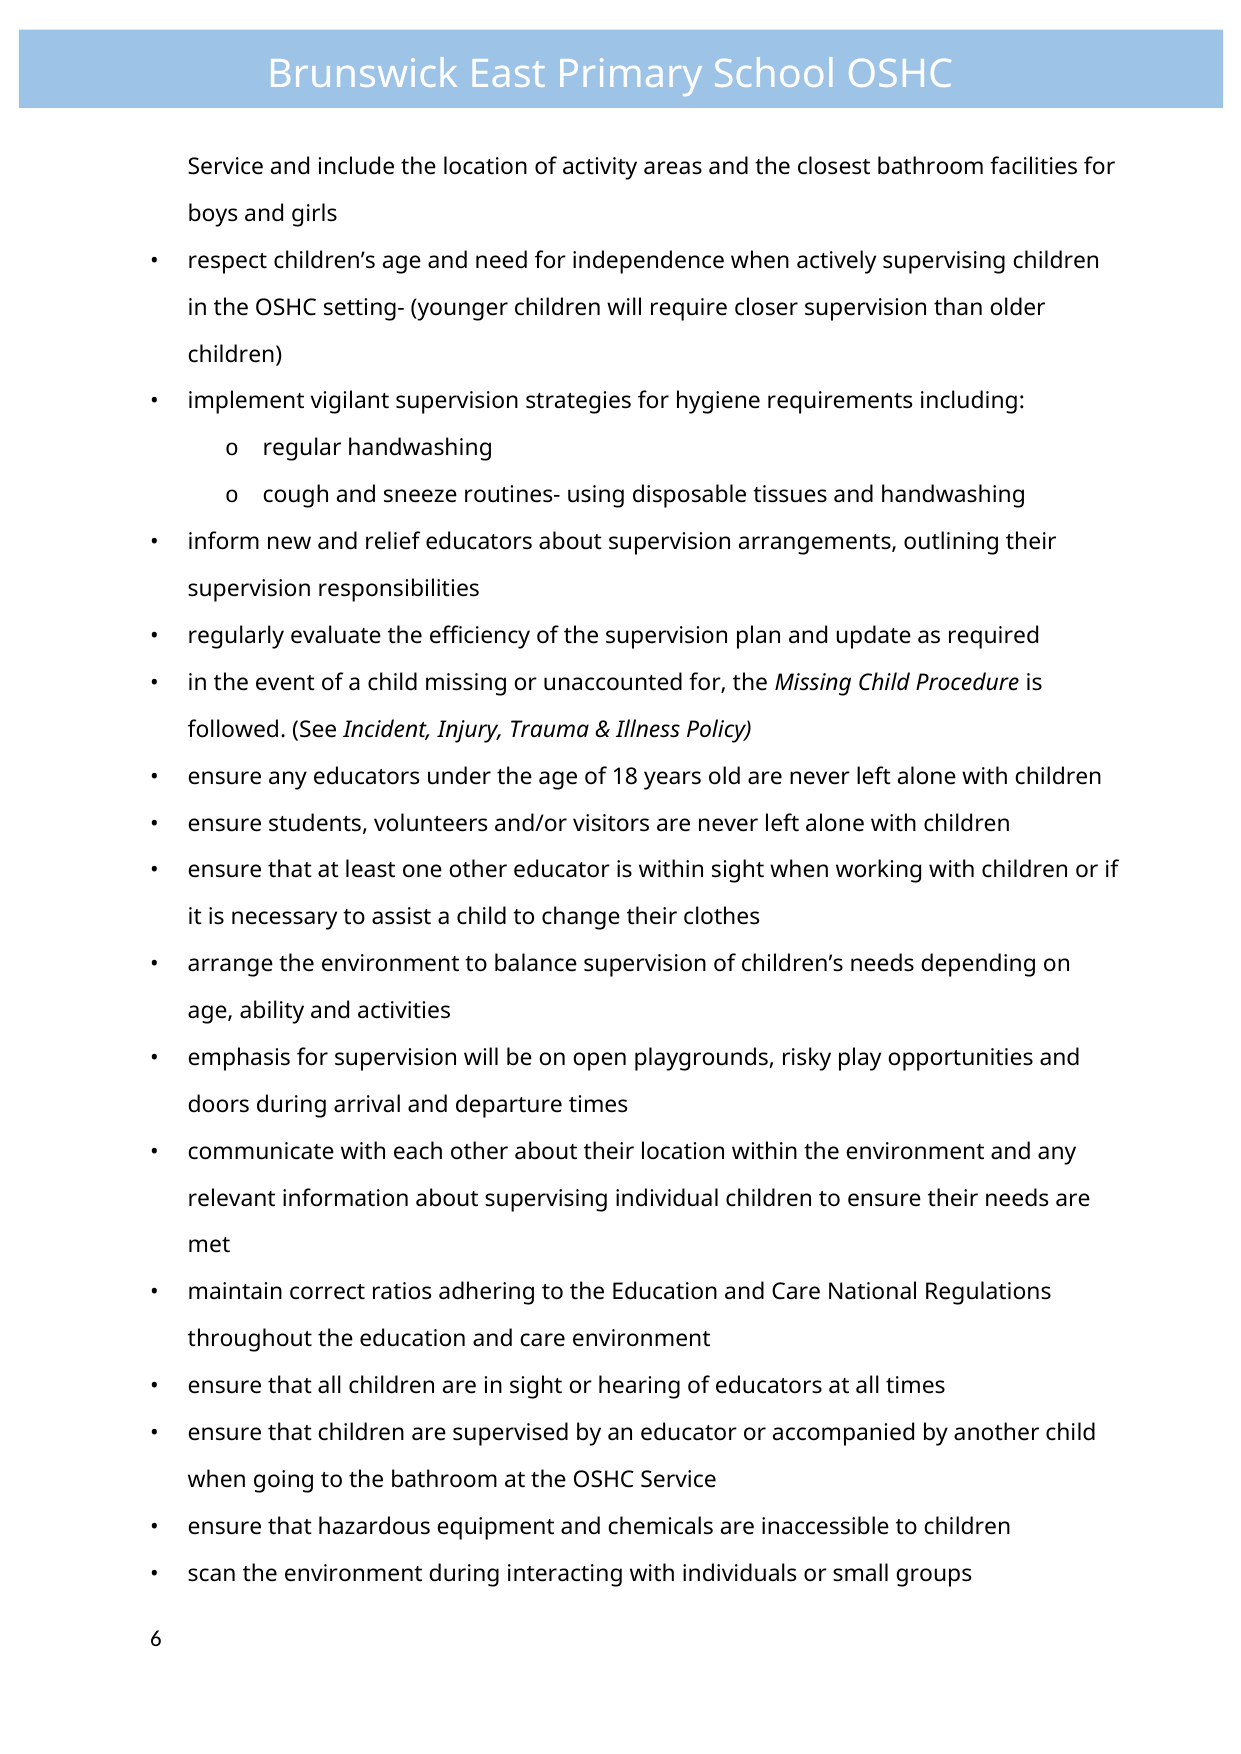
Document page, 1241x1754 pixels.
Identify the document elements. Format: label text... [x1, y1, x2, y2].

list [150, 150, 1122, 228]
list respect children’s age and need for independence when actively supervising children in the OSHC setting- (younger children will require closer supervision than older children) [150, 244, 1122, 369]
list emphasis for supervision will be on open playgrounds, risky play opportunities and doors during arrival and departure times [150, 1041, 1122, 1119]
list ensure that all children are in sight or hearing of educators at all times [150, 1369, 1122, 1400]
list inform new and relief educators about supervision arrangements, outlining their supervision responsibilities [150, 525, 1122, 603]
list in the event of a child missing or unaccounted for, the Missing Child Procedure is followed. (See Incident, Injury, Trauma & Illness Policy) [150, 666, 1122, 744]
list implement vigilant supervision strategies for hygiene requirements including: [150, 384, 1122, 416]
list ensure any educators under the age of 18 years old are never left alone with children [150, 759, 1122, 791]
list ensure that children are supervised by an educator or accompanied by another child when going to the bathroom at the OSHC Service [150, 1416, 1122, 1494]
list cough and sneeze routines- using disposable tissues and handwashing [225, 478, 1122, 509]
list communicate with each other about their location within the environment and any relevant information about supervising individual children to ensure their needs are met [150, 1134, 1122, 1259]
list regularly evaluate the efficiency of the supervision plan and update as required [150, 619, 1122, 650]
list maintain correct ratios adhering to the Education and Care National Regulations throughout the education and care environment [150, 1275, 1122, 1353]
list scan the environment during interacting with individuals or small groups [150, 1556, 1122, 1588]
list arrange the environment to balance supervision of children’s needs depending on age, ability and activities [150, 947, 1122, 1025]
list regular handwashing [225, 431, 1122, 463]
list ensure that hazardous equipment and chemicals are inaccessible to children [150, 1509, 1122, 1541]
list ensure that at least one other educator is within sight when working with children or if it is necessary to assist a child to change their clothes [150, 853, 1122, 931]
list ensure students, volunteers and/or visitors are never left alone with children [150, 806, 1122, 838]
